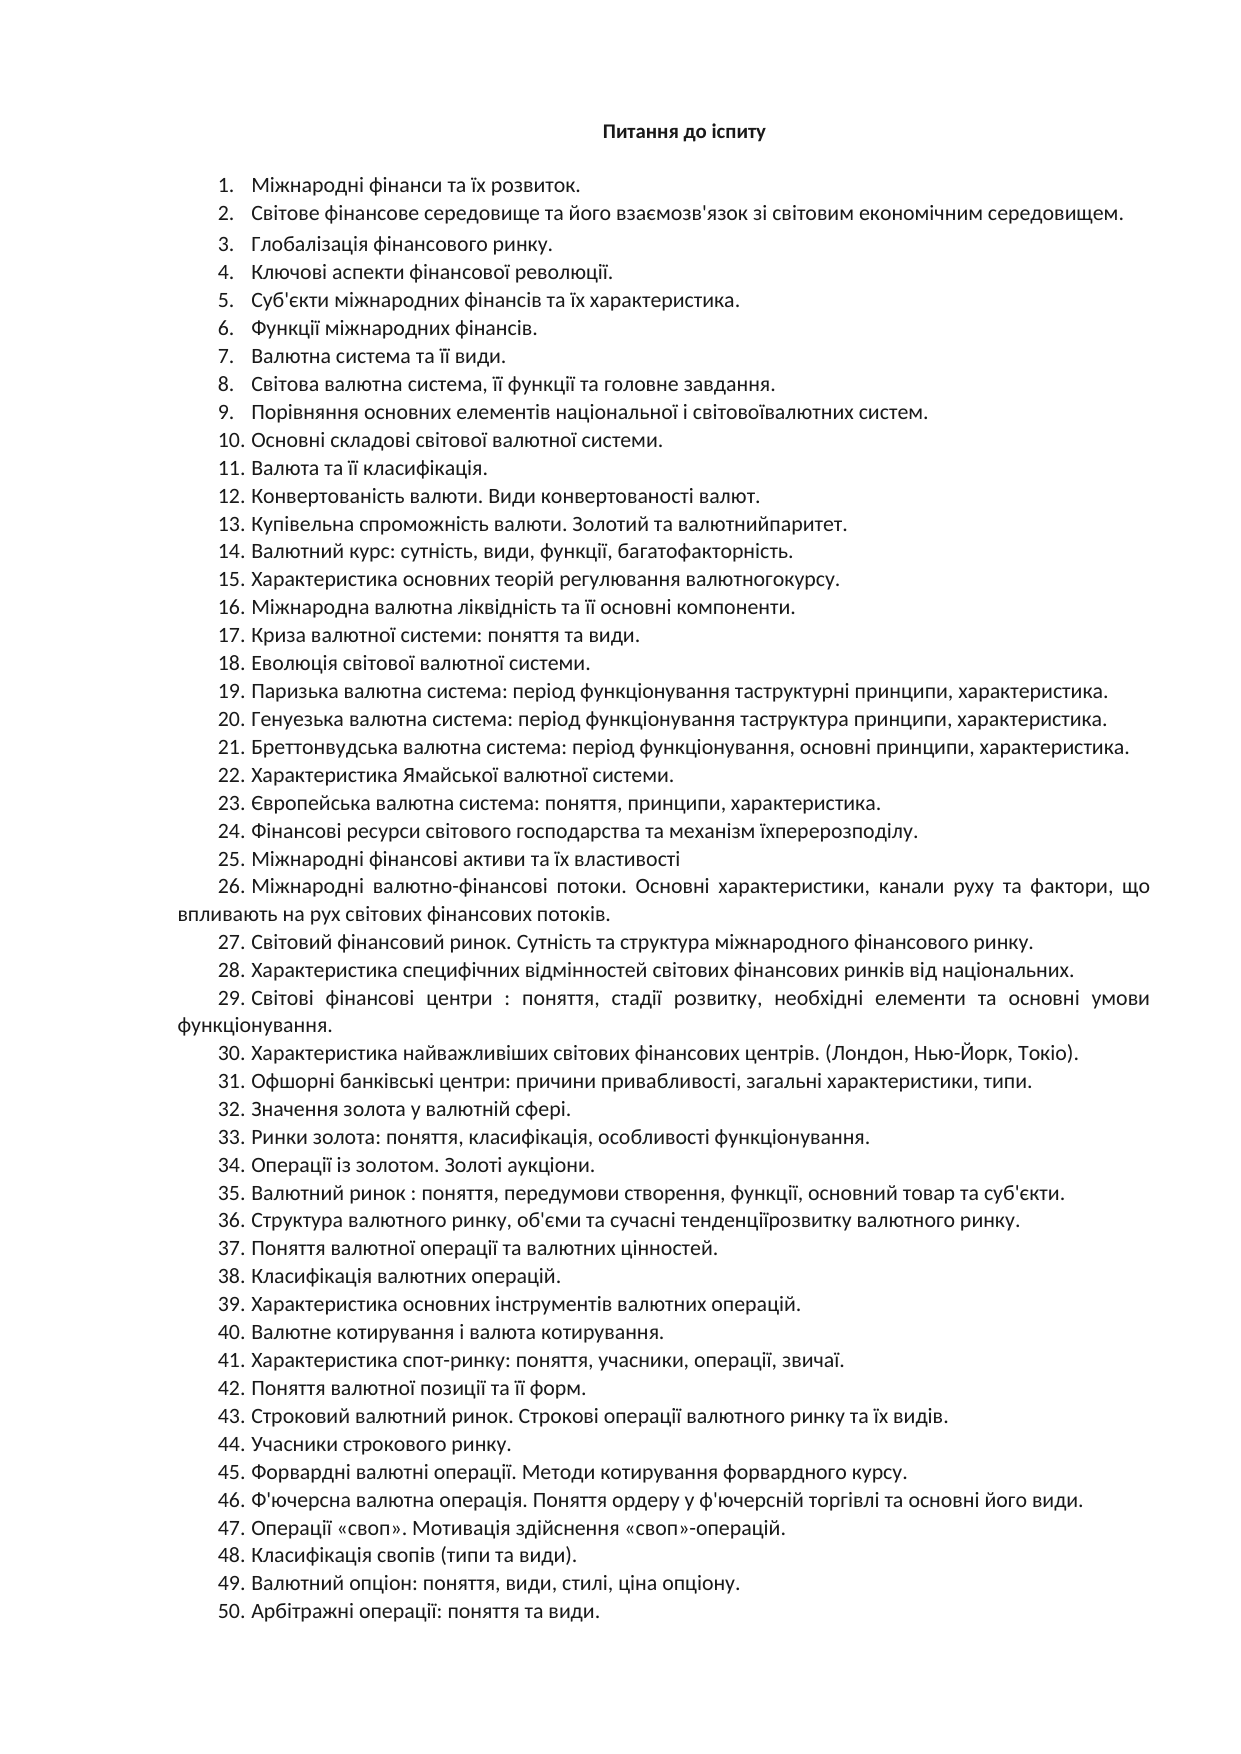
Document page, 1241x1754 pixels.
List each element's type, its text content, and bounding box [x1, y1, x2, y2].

list Конвертованість валюти. Види конвертованості валют. [177, 482, 1152, 508]
list Характеристика Ямайської валютної системи. [177, 761, 1152, 788]
list Строковий валютний ринок. Строкові операції валютного ринку та їх видів. [177, 1402, 1152, 1429]
list Ринки золота: поняття, класифікація, особливості функціонування. [177, 1123, 1152, 1149]
list Форвардні валютні операції. Методи котирування форвардного курсу. [177, 1458, 1152, 1484]
list Криза валютної системи: поняття та види. [177, 621, 1152, 648]
list Валютна система та її види. [177, 342, 1152, 369]
list Купівельна спроможність валюти. Золотий та валютнийпаритет. [177, 510, 1152, 536]
list Валютний опціон: поняття, види, стилі, ціна опціону. [177, 1569, 1152, 1596]
list Фінансові ресурси світового господарства та механізм їxперерозподілу. [177, 817, 1152, 843]
list Валютний курс: сутність, види, функції, багатофакторність. [177, 538, 1152, 564]
list Операції із золотом. Золоті аукціони. [177, 1151, 1152, 1177]
list Операції «своп». Мотивація здійснення «своп»-операцій. [177, 1514, 1152, 1540]
list Генуезька валютна система: період функціонування таструктура принципи, характеристика. [177, 705, 1152, 732]
list Ключові аспекти фінансової революції. [177, 258, 1152, 285]
list Класифікація свопів (типи та види). [177, 1542, 1152, 1568]
list Валютне котирування i валюта котирування. [177, 1318, 1152, 1345]
list Світове фінансове середовище та його взаємозв'язок зі світовим економічним середовищем. [177, 199, 1152, 226]
list Європейська валютна система: поняття, принципи, характеристика. [177, 789, 1152, 816]
list Еволюція світової валютної системи. [177, 649, 1152, 676]
list Значення золота у валютній сфері. [177, 1095, 1152, 1122]
list Паризька валютна система: період функціонування таструктурні принципи, характеристика. [177, 677, 1152, 704]
list Характеристика найважливіших світових фінансових центрів. (Лондон, Нью-Йорк, Токіо). [177, 1039, 1152, 1066]
list Світові фінансові центри : поняття, стадії розвитку, необхідні елементи та основні умови функціонування. [177, 984, 1152, 1038]
text Питання до іспиту [217, 118, 1152, 143]
list Бреттонвудська валютна система: період функціонування, основні принципи, характеристика. [177, 733, 1152, 760]
list Міжнародні валютно-фінансові потоки. Основні характеристики, канали руху та фактори, що впливають на рух світових фінансових потоків. [177, 873, 1152, 927]
list Основні складові світової валютної системи. [177, 426, 1152, 453]
list Суб'єкти міжнародних фінансів та їх характеристика. [177, 286, 1152, 313]
list Поняття валютної операції та валютних цінностей. [177, 1234, 1152, 1261]
list Порівняння основних елементів національної i світовоївалютних систем. [177, 398, 1152, 425]
list Учасники строкового ринку. [177, 1430, 1152, 1457]
list Міжнародні фінанси та їх розвиток. [177, 172, 1152, 198]
list Офшорні банківські центри: причини привабливості, загальні характеристики, типи. [177, 1067, 1152, 1094]
list Поняття валютної позиції та її форм. [177, 1374, 1152, 1401]
list Характеристика специфічних відмінностей світових фінансових ринків від національних. [177, 956, 1152, 983]
list Світовий фінансовий ринок. Сутність та структура міжнародного фінансового ринку. [177, 928, 1152, 955]
list Ф'ючерсна валютна операція. Поняття ордеру у ф'ючерсній торгівлі та основні його види. [177, 1486, 1152, 1512]
list Валюта та її класифікація. [177, 454, 1152, 481]
list Валютний ринок : поняття, передумови створення, функції, основний товар та суб'єкти. [177, 1179, 1152, 1205]
list Характеристика основних теорій регулювання валютногокурсу. [177, 566, 1152, 592]
list Арбітражні операції: поняття та види. [177, 1597, 1152, 1624]
list Функції міжнародних фінансів. [177, 314, 1152, 341]
list Характеристика спот-ринку: поняття, учасники, операції, звичаї. [177, 1346, 1152, 1373]
list Світова валютна система, її функції та головне завдання. [177, 370, 1152, 397]
list Міжнародна валютна ліквідність та її основні компоненти. [177, 593, 1152, 620]
list Класифікація валютних операцій. [177, 1262, 1152, 1289]
list Міжнародні фінансові активи та їx властивості [177, 845, 1152, 871]
list Глобалізація фінансового ринку. [177, 231, 1152, 257]
list Структура валютного ринку, об'єми та сучасні тенденціїрозвитку валютного ринку. [177, 1207, 1152, 1233]
list Характеристика основних інструментів валютних операцій. [177, 1290, 1152, 1317]
